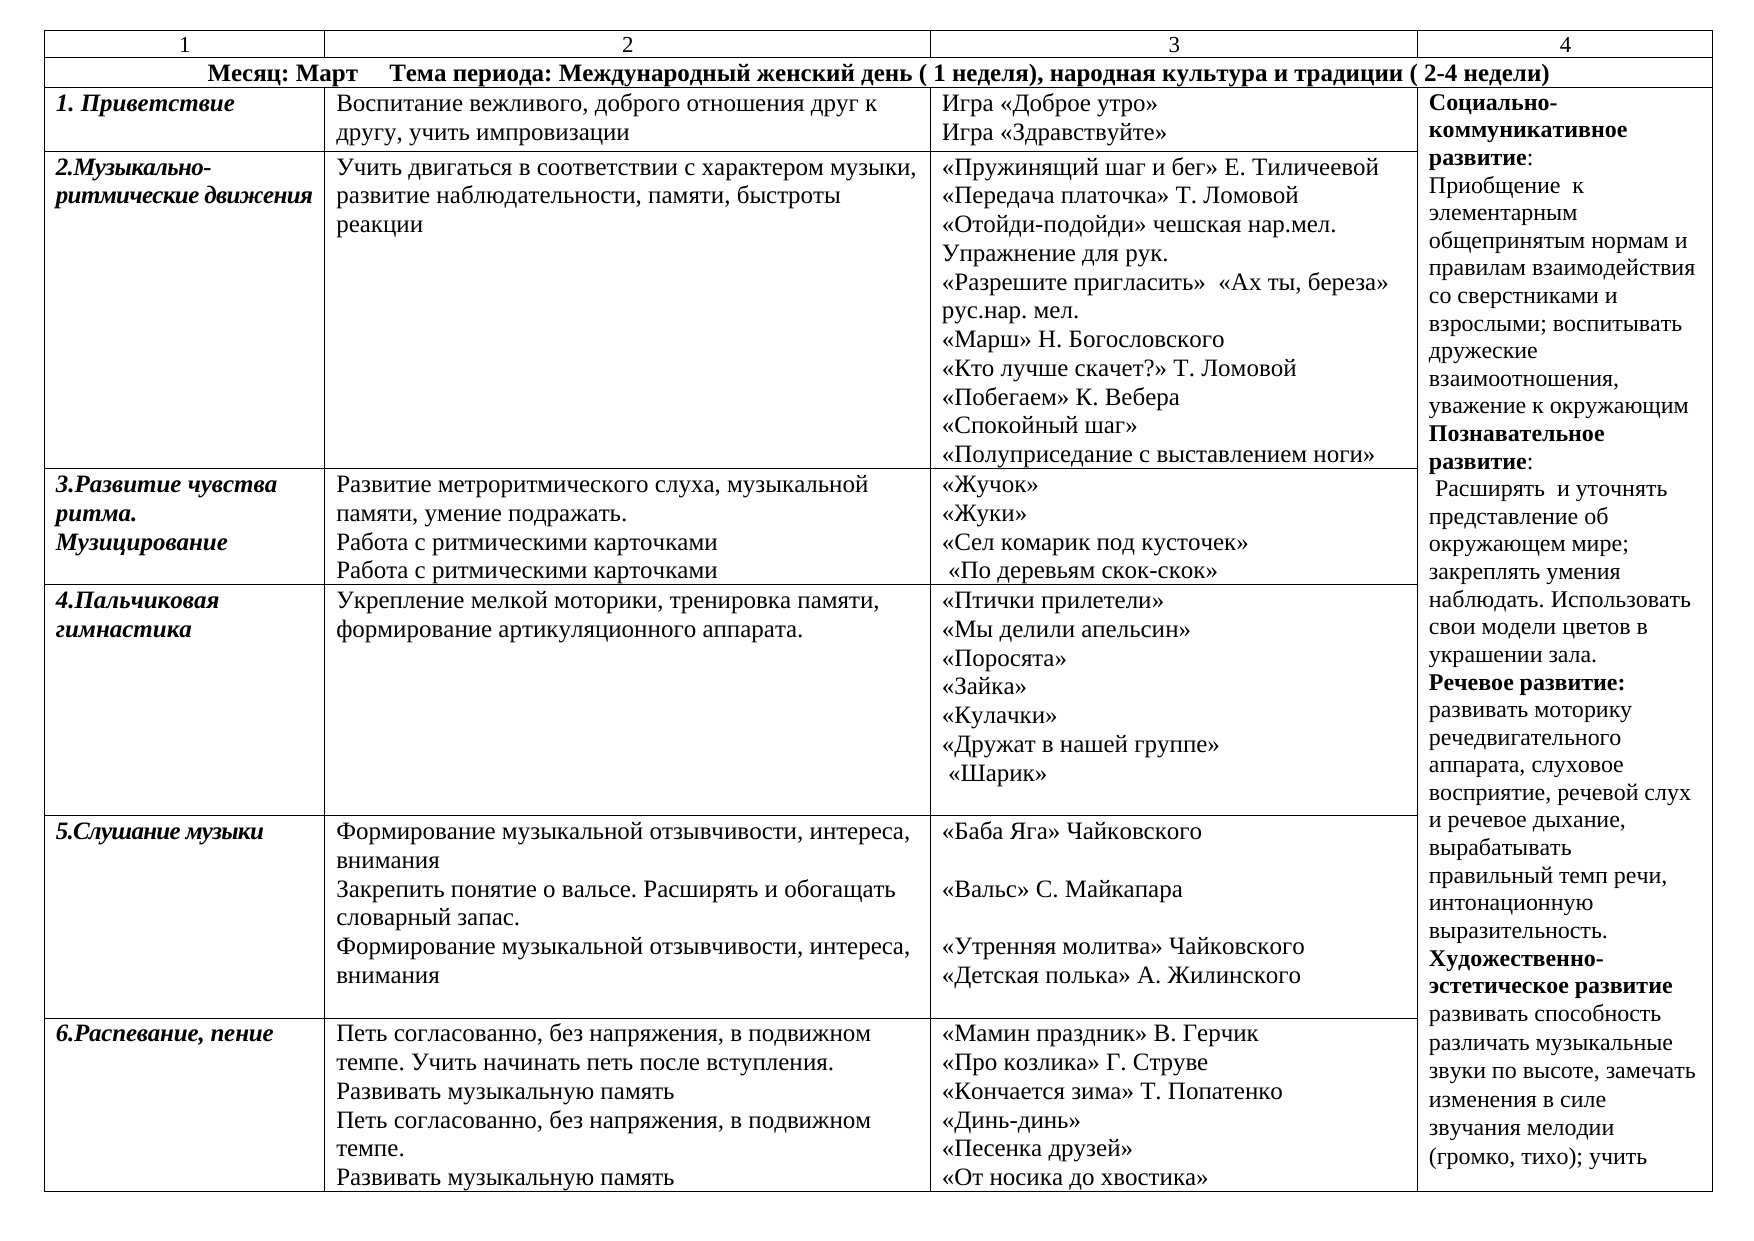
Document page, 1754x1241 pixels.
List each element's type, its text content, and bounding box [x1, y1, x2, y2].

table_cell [325, 1019, 930, 1191]
table_header 2 [325, 31, 930, 57]
table_header 4 [1418, 31, 1712, 57]
table_cell Развитие метроритмического слуха, музыкальной памяти, умение подражать. Работа с ритмическими карточками Работа с ритмическими карточками [325, 469, 930, 584]
table_cell «Жучок» «Жуки» «Сел комарик под кусточек» «По деревьям скок-скок» [931, 469, 1417, 584]
table_cell «Пружинящий шаг и бег» Е. Тиличеевой «Передача платочка» Т. Ломовой «Отойди-подойди» чешская нар.мел. Упражнение для рук. «Разрешите пригласить» «Ах ты, береза» рус.нар. мел. «Марш» Н. Богословского «Кто лучше скачет?» Т. Ломовой «Побегаем» К. Вебера «Спокойный шаг» «Полуприседание с выставлением ноги» [931, 152, 1417, 468]
table_cell 3.Развитие чувства ритма. Музицирование [45, 469, 324, 584]
table_cell «Птички прилетели» «Мы делили апельсин» «Поросята» «Зайка» «Кулачки» «Дружат в нашей группе» «Шарик» [931, 585, 1417, 815]
table_cell 4.Пальчиковая гимнастика [45, 585, 324, 815]
table_header 3 [931, 31, 1417, 57]
table_cell 6.Распевание, пение [45, 1019, 324, 1191]
table_cell 5.Слушание музыки [45, 816, 324, 1017]
table_cell Укрепление мелкой моторики, тренировка памяти, формирование артикуляционного аппарата. [325, 585, 930, 815]
table_cell Формирование музыкальной отзывчивости, интереса, внимания Закрепить понятие о вальсе. Расширять и обогащать словарный запас. Формирование музыкальной отзывчивости, интереса, внимания [325, 816, 930, 1017]
table_cell Месяц: Март Тема периода: Международный женский день ( 1 неделя), народная культура и традиции ( 2-4 недели) [45, 58, 1712, 87]
table_cell Воспитание вежливого, доброго отношения друг к другу, учить импровизации [325, 88, 930, 151]
table_cell Учить двигаться в соответствии с характером музыки, развитие наблюдательности, памяти, быстроты реакции [325, 152, 930, 468]
table_cell 1. Приветствие [45, 88, 324, 151]
table_header 1 [45, 31, 324, 57]
table_cell 2.Музыкально-ритмические движения [45, 152, 324, 468]
table_cell Социально-коммуникативное развитие: Приобщение к элементарным общепринятым нормам и правилам взаимодействия со сверстниками и взрослыми; воспитывать дружеские взаимоотношения, уважение к окружающим Познавательное развитие: Расширять и уточнять представление об окружающем мире; закреплять умения наблюдать. Использовать свои модели цветов в украшении зала. Речевое развитие: развивать моторику речедвигательного аппарата, слуховое восприятие, речевой слух и речевое дыхание, вырабатывать правильный темп речи, интонационную выразительность. Художественно-эстетическое развитие развивать способность различать музыкальные звуки по высоте, замечать изменения в силе звучания мелодии (громко, тихо); учить выразительному пению, улучшать качество исполнения танцевальных движений: Физическое развитие: Развивать самостоятельность, творчество; формировать выразительность и грациозность движений; [1418, 88, 1712, 1191]
table_cell Игра «Доброе утро» Игра «Здравствуйте» [931, 88, 1417, 151]
table_cell «Баба Яга» Чайковского «Вальс» С. Майкапара «Утренняя молитва» Чайковского «Детская полька» А. Жилинского [931, 816, 1417, 1017]
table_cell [931, 1019, 1417, 1191]
